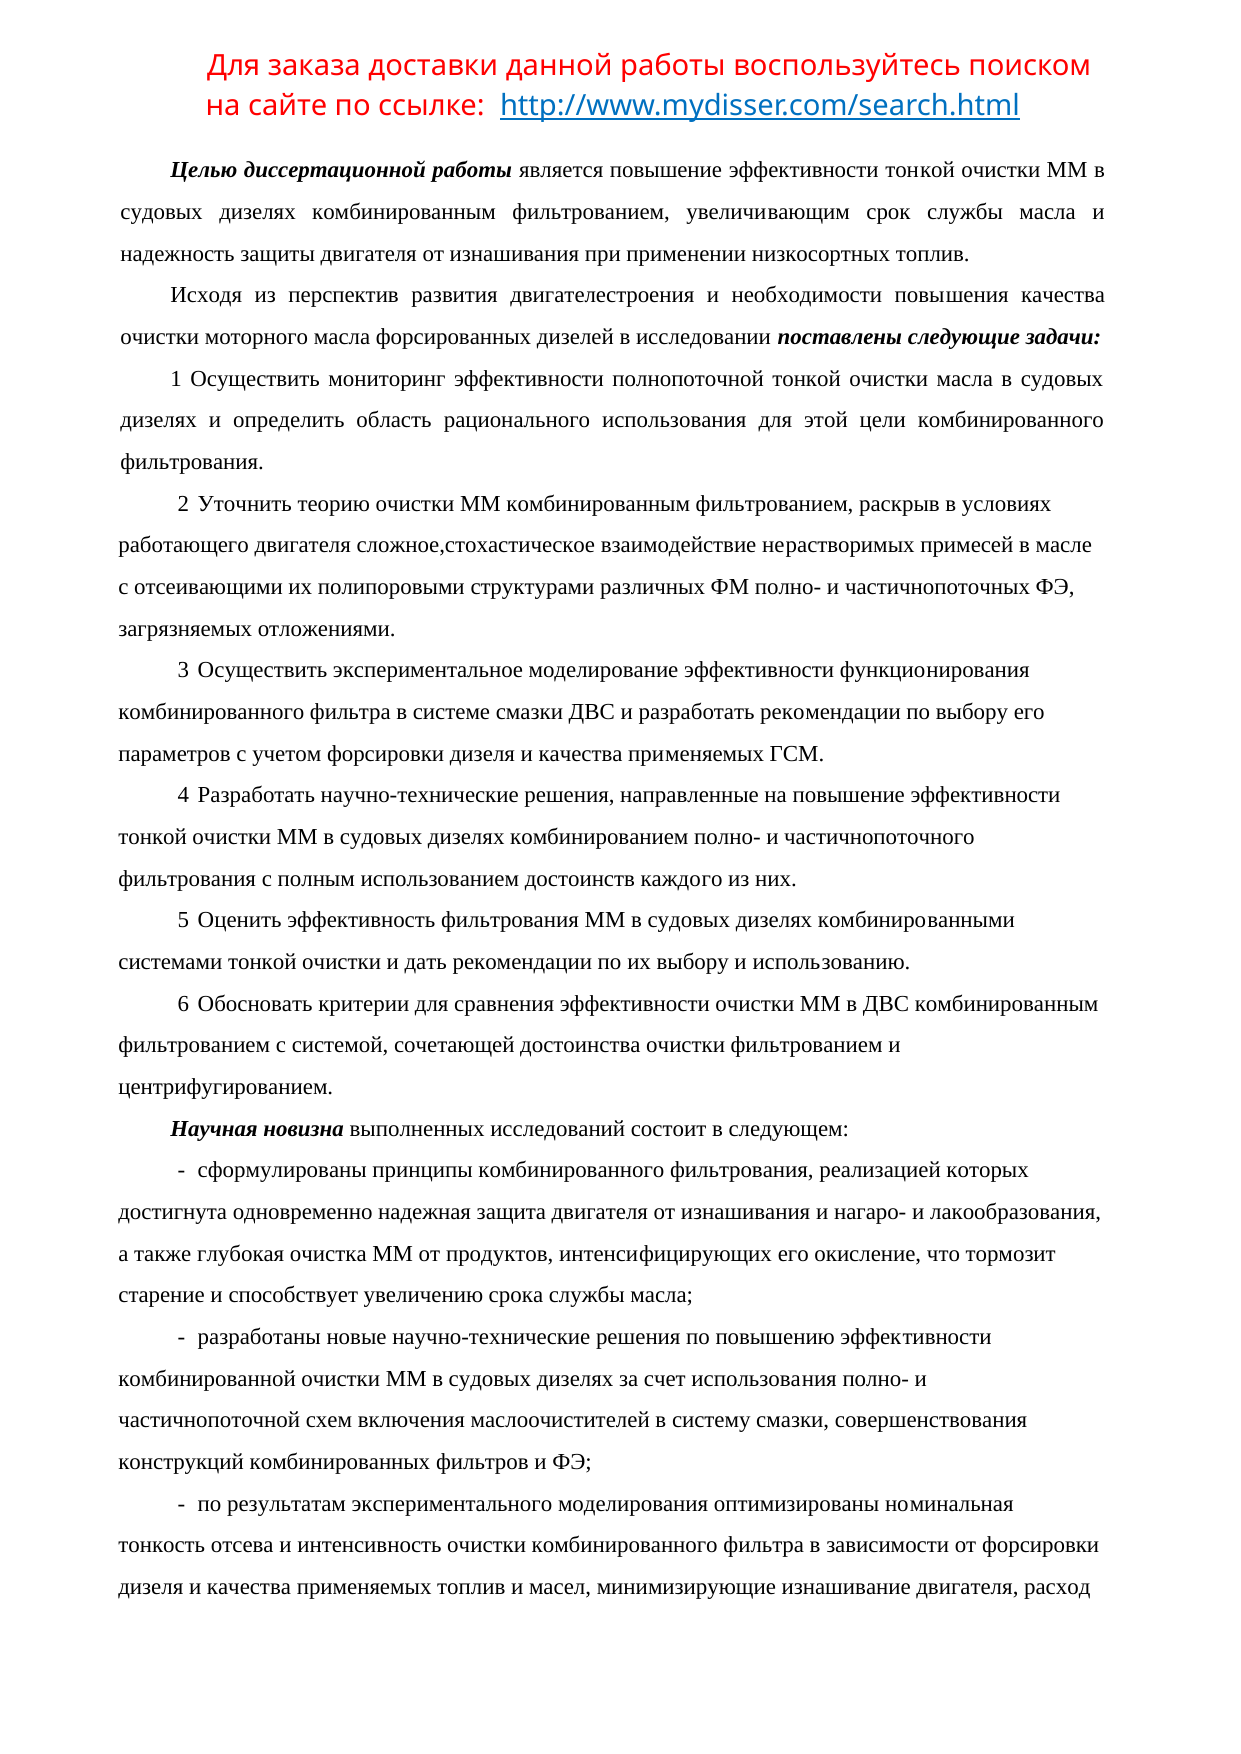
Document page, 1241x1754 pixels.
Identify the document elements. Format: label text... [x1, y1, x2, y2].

list Уточнить теорию очистки ММ комбинированным фильтрованием, раскрыв в условиях работающего двигателя сложное,стохастическое взаимодействие нерастворимых примесей в масле с отсеивающими их полипоровыми структурами различных ФМ полно- и частичнопоточных ФЭ, загрязняемых отложениями. [118, 478, 1105, 644]
text Научная новизна выполненных исследований состоит в следующем: [120, 1103, 1107, 1144]
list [118, 1478, 1105, 1603]
text Целью диссертационной работы является повышение эффективности тонкой очистки ММ в судовых дизелях комбинированным фильтрованием, увеличивающим срок службы масла и надежность защиты двигателя от изнашивания при применении низкосортных топлив. [120, 144, 1105, 269]
text 1 Осуществить мониторинг эффективности полнопоточной тонкой очистки масла в судовых дизелях и определить область рационального использования для этой цели комбинированного фильтрования. [120, 353, 1105, 478]
list Осуществить экспериментальное моделирование эффективности функционирования комбинированного фильтра в системе смазки ДВС и разработать рекомендации по выбору его параметров с учетом форсировки дизеля и качества применяемых ГСМ. [118, 644, 1105, 769]
list сформулированы принципы комбинированного фильтрования, реализацией которых достигнута одновременно надежная защита двигателя от изнашивания и нагаро- и лакообразования, а также глубокая очистка ММ от продуктов, интенсифицирующих его окисление, что тормозит старение и способствует увеличению срока службы масла; [118, 1144, 1105, 1311]
text Исходя из перспектив развития двигателестроения и необходимости повышения качества очистки моторного масла форсированных дизелей в исследовании поставлены следующие задачи: [120, 269, 1105, 353]
list Разработать научно-технические решения, направленные на повышение эффективности тонкой очистки ММ в судовых дизелях комбинированием полно- и частичнопоточного фильтрования с полным использованием достоинств каждого из них. [118, 769, 1105, 894]
list Обосновать критерии для сравнения эффективности очистки ММ в ДВС комбинированным фильтрованием с системой, сочетающей достоинства очистки фильтрованием и центрифугированием. [118, 978, 1105, 1103]
list Оценить эффективность фильтрования ММ в судовых дизелях комбинированными системами тонкой очистки и дать рекомендации по их выбору и использованию. [118, 894, 1105, 978]
list разработаны новые научно-технические решения по повышению эффективности комбинированной очистки ММ в судовых дизелях за счет использования полно- и частичнопоточной схем включения маслоочистителей в систему смазки, совершенствования конструкций комбинированных фильтров и ФЭ; [118, 1311, 1105, 1478]
